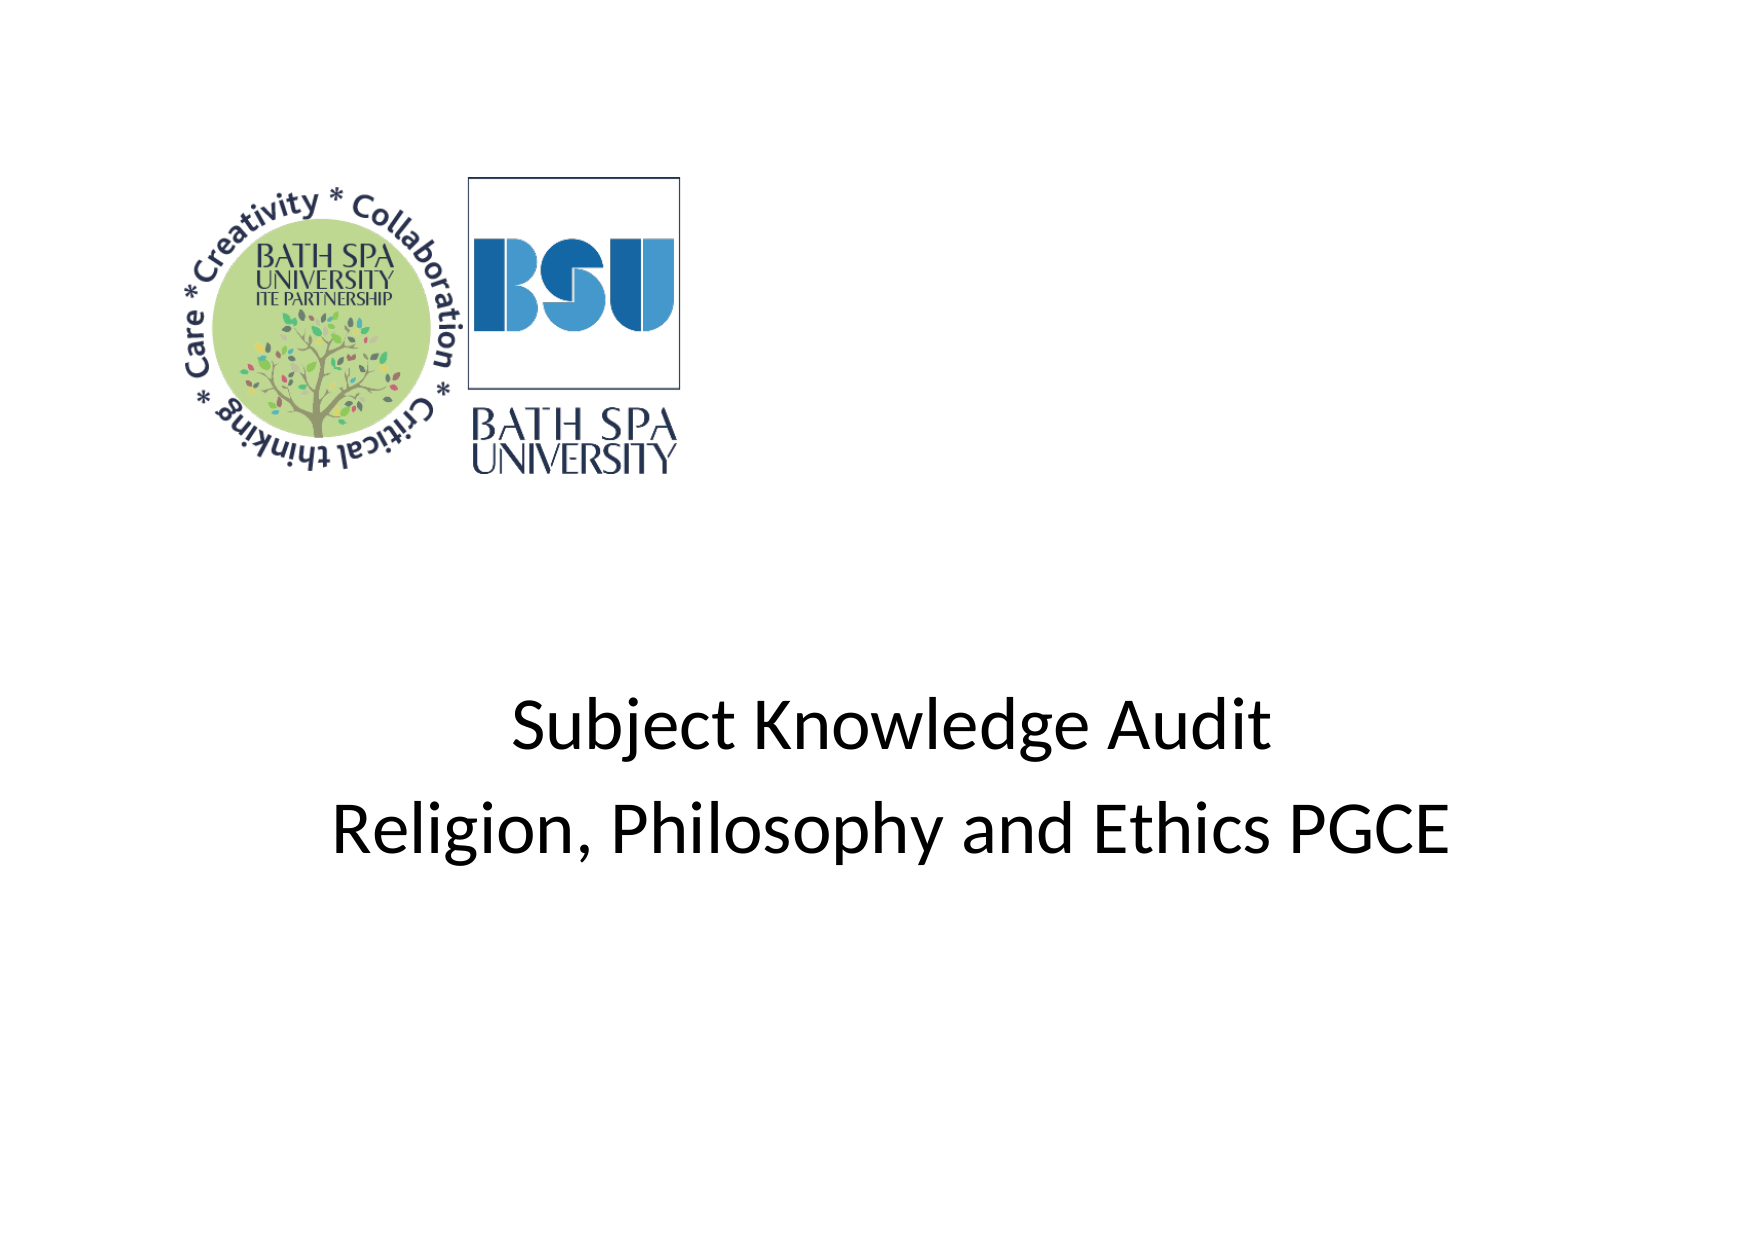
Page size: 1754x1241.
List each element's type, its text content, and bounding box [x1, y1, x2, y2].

text Subject Knowledge Audit [177, 677, 1606, 768]
text Religion, Philosophy and Ethics PGCE CONTENTS PAGE [177, 781, 1606, 873]
picture [177, 177, 681, 474]
